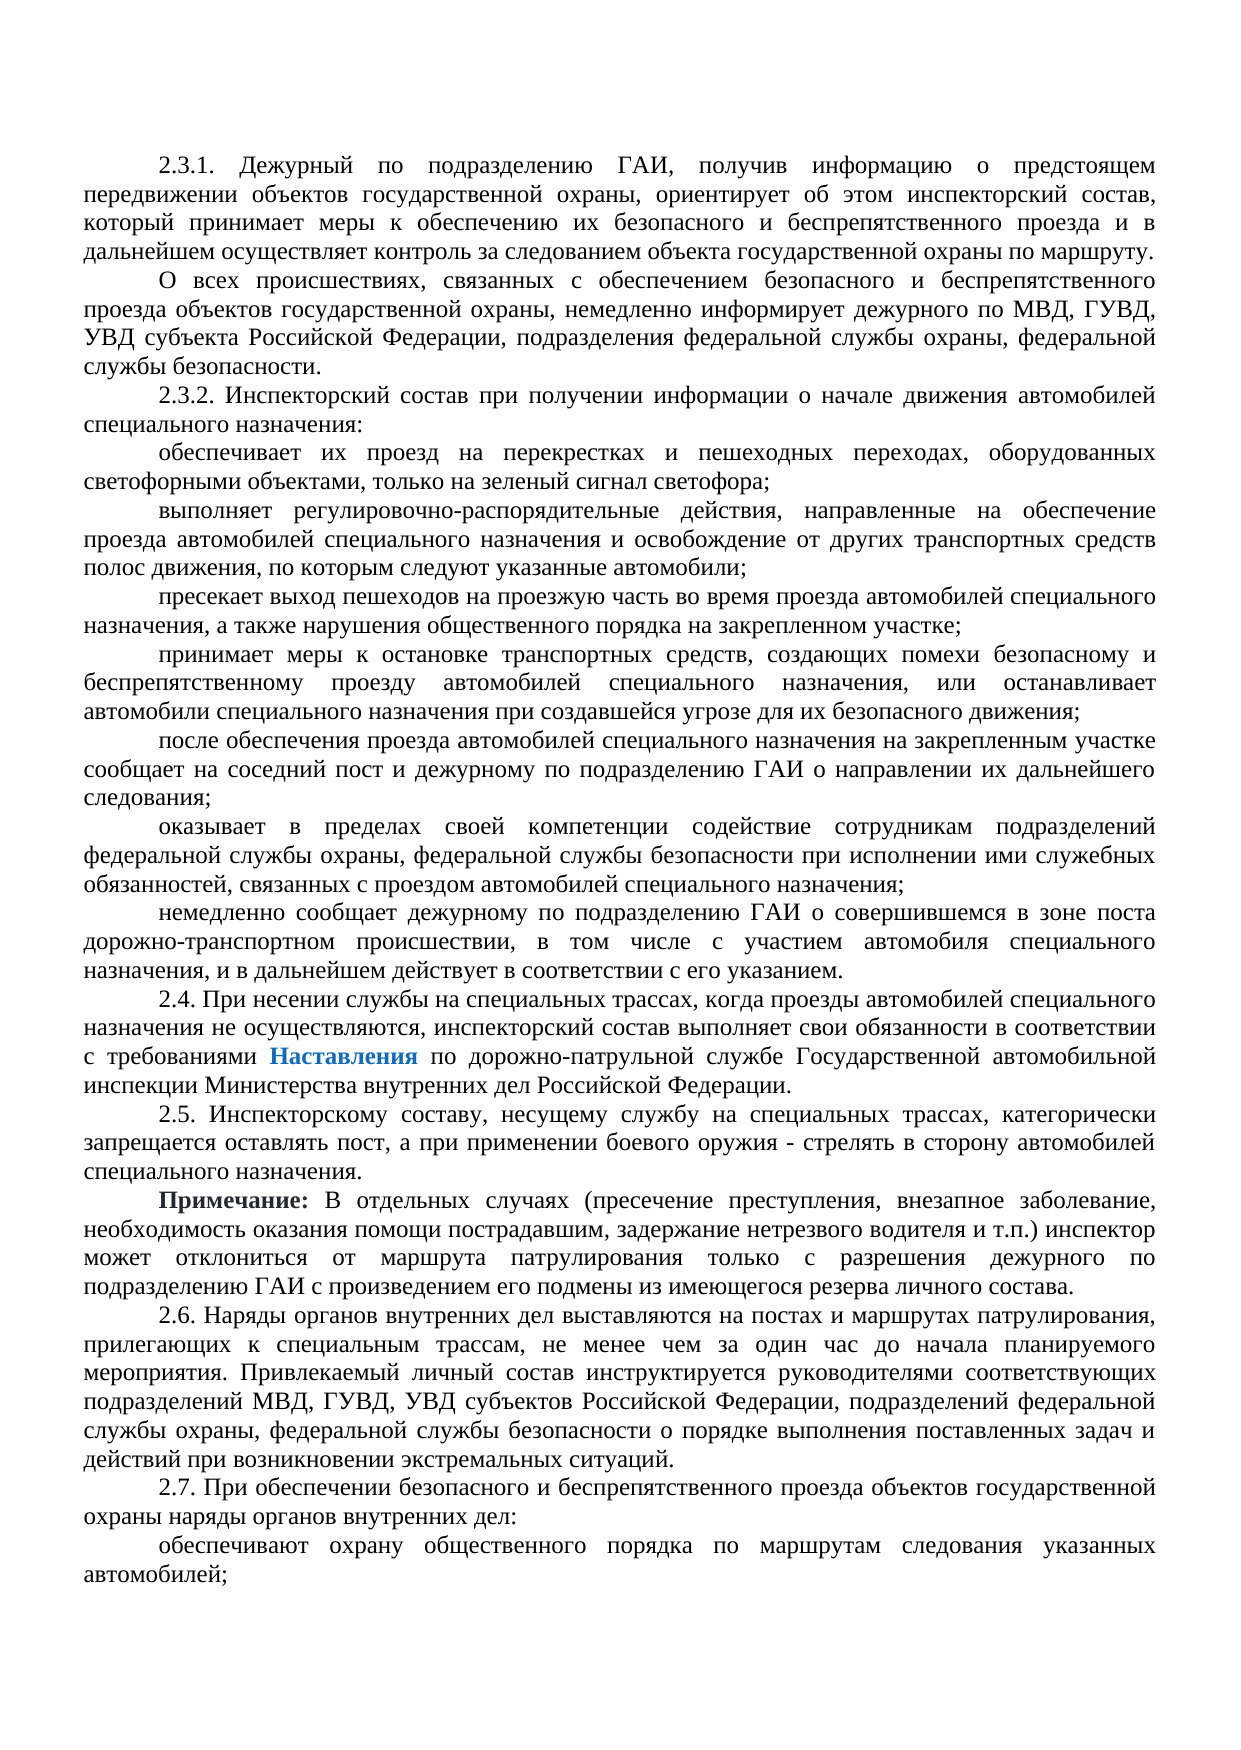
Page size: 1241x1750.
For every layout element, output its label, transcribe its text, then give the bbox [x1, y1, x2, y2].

text Примечание: В отдельных случаях (пресечение преступления, внезапное заболевание, необходимость оказания помощи пострадавшим, задержание нетрезвого водителя и т.п.) инспектор может отклониться от маршрута патрулирования только с разрешения дежурного по подразделению ГАИ с произведением его подмены из имеющегося резерва личного состава. [83, 1185, 1157, 1300]
text оказывает в пределах своей компетенции содействие сотрудникам подразделений федеральной службы охраны, федеральной службы безопасности при исполнении ими служебных обязанностей, связанных с проездом автомобилей специального назначения; [83, 811, 1157, 897]
text пресекает выход пешеходов на проезжую часть во время проезда автомобилей специального назначения, а также нарушения общественного порядка на закрепленном участке; [83, 581, 1157, 639]
text выполняет регулировочно-распорядительные действия, направленные на обеспечение проезда автомобилей специального назначения и освобождение от других транспортных средств полос движения, по которым следуют указанные автомобили; [83, 495, 1157, 581]
text 2.6. Наряды органов внутренних дел выставляются на постах и маршрутах патрулирования, прилегающих к специальным трассам, не менее чем за один час до начала планируемого мероприятия. Привлекаемый личный состав инструктируется руководителями соответствующих подразделений МВД, ГУВД, УВД субъектов Российской Федерации, подразделений федеральной службы охраны, федеральной службы безопасности о порядке выполнения поставленных задач и действий при возникновении экстремальных ситуаций. [83, 1300, 1157, 1472]
text 2.7. При обеспечении безопасного и беспрепятственного проезда объектов государственной охраны наряды органов внутренних дел: [83, 1472, 1157, 1530]
text немедленно сообщает дежурному по подразделению ГАИ о совершившемся в зоне поста дорожно-транспортном происшествии, в том числе с участием автомобиля специального назначения, и в дальнейшем действует в соответствии с его указанием. [83, 897, 1157, 984]
text принимает меры к остановке транспортных средств, создающих помехи безопасному и беспрепятственному проезду автомобилей специального назначения, или останавливает автомобили специального назначения при создавшейся угрозе для их безопасного движения; [83, 639, 1157, 725]
text обеспечивает их проезд на перекрестках и пешеходных переходах, оборудованных светофорными объектами, только на зеленый сигнал светофора; [83, 437, 1157, 495]
text 2.3.2. Инспекторский состав при получении информации о начале движения автомобилей специального назначения: [83, 380, 1157, 437]
text после обеспечения проезда автомобилей специального назначения на закрепленным участке сообщает на соседний пост и дежурному по подразделению ГАИ о направлении их дальнейшего следования; [83, 725, 1157, 811]
text обеспечивают охрану общественного порядка по маршрутам следования указанных автомобилей; [83, 1530, 1157, 1587]
text 2.3.1. Дежурный по подразделению ГАИ, получив информацию о предстоящем передвижении объектов государственной охраны, ориентирует об этом инспекторский состав, который принимает меры к обеспечению их безопасного и беспрепятственного проезда и в дальнейшем осуществляет контроль за следованием объекта государственной охраны по маршруту. [83, 150, 1157, 265]
text О всех происшествиях, связанных с обеспечением безопасного и беспрепятственного проезда объектов государственной охраны, немедленно информирует дежурного по МВД, ГУВД, УВД субъекта Российской Федерации, подразделения федеральной службы охраны, федеральной службы безопасности. [83, 265, 1157, 380]
text 2.5. Инспекторскому составу, несущему службу на специальных трассах, категорически запрещается оставлять пост, а при применении боевого оружия - стрелять в сторону автомобилей специального назначения. [83, 1099, 1157, 1185]
text 2.4. При несении службы на специальных трассах, когда проезды автомобилей специального назначения не осуществляются, инспекторский состав выполняет свои обязанности в соответствии с требованиями Наставления по дорожно-патрульной службе Государственной автомобильной инспекции Министерства внутренних дел Российской Федерации. [83, 984, 1157, 1099]
